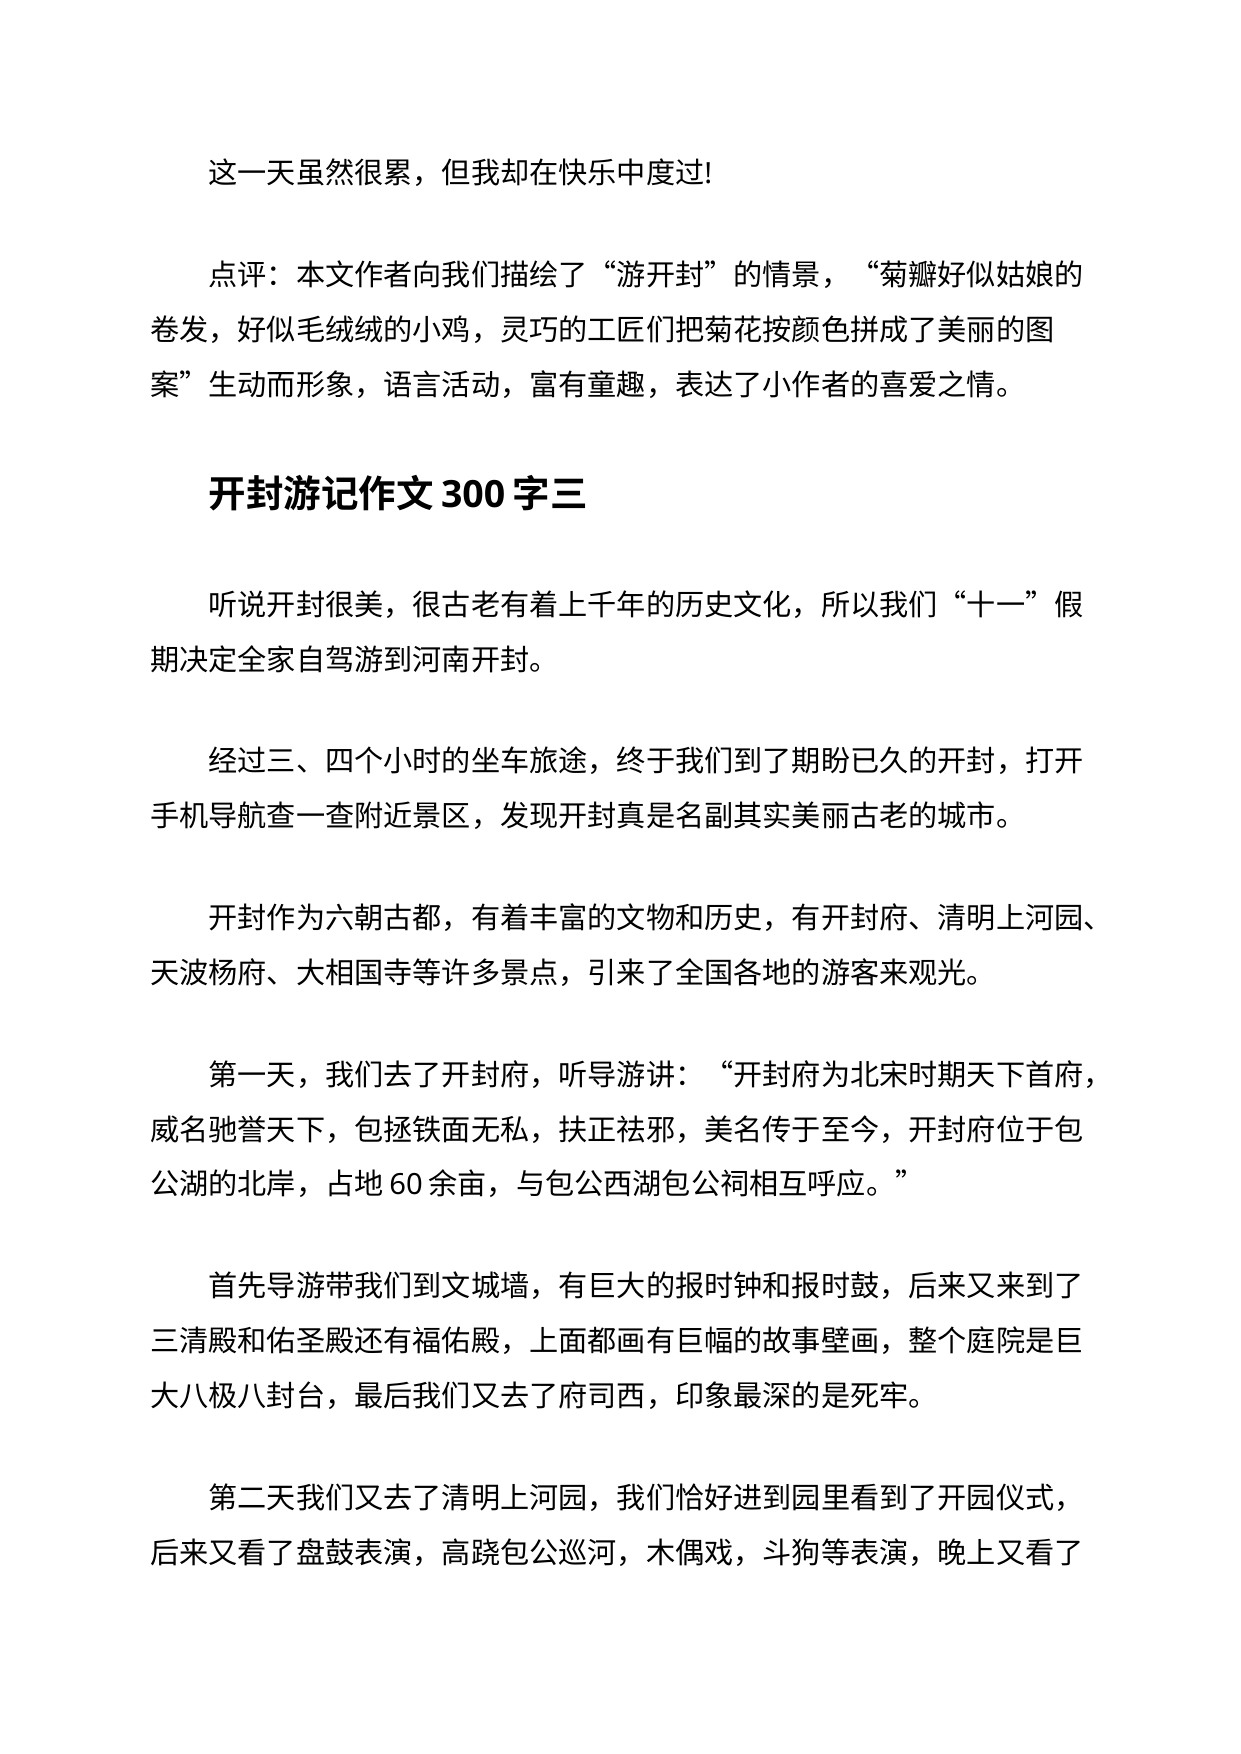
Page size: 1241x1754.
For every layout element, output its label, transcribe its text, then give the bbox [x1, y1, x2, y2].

text 开封作为六朝古都，有着丰富的文物和历史，有开封府、清明上河园、天波杨府、大相国寺等许多景点，引来了全国各地的游客来观光。 [150, 894, 1090, 992]
text 首先导游带我们到文城墙，有巨大的报时钟和报时鼓，后来又来到了三清殿和佑圣殿还有福佑殿，上面都画有巨幅的故事壁画，整个庭院是巨大八极八封台，最后我们又去了府司西，印象最深的是死牢。 [150, 1263, 1090, 1415]
text 听说开封很美，很古老有着上千年的历史文化，所以我们“十一”假期决定全家自驾游到河南开封。 [150, 581, 1090, 678]
text 开封游记作文300字三 [150, 463, 1090, 518]
text 这一天虽然很累，但我却在快乐中度过! [150, 150, 1090, 192]
text 点评：本文作者向我们描绘了“游开封”的情景，“菊瓣好似姑娘的卷发，好似毛绒绒的小鸡，灵巧的工匠们把菊花按颜色拼成了美丽的图案”生动而形象，语言活动，富有童趣，表达了小作者的喜爱之情。 [150, 252, 1090, 404]
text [150, 1474, 1090, 1572]
text 第一天，我们去了开封府，听导游讲：“开封府为北宋时期天下首府，威名驰誉天下，包拯铁面无私，扶正祛邪，美名传于至今，开封府位于包公湖的北岸，占地60余亩，与包公西湖包公祠相互呼应。” [150, 1051, 1090, 1203]
text 经过三、四个小时的坐车旅途，终于我们到了期盼已久的开封，打开手机导航查一查附近景区，发现开封真是名副其实美丽古老的城市。 [150, 738, 1090, 835]
